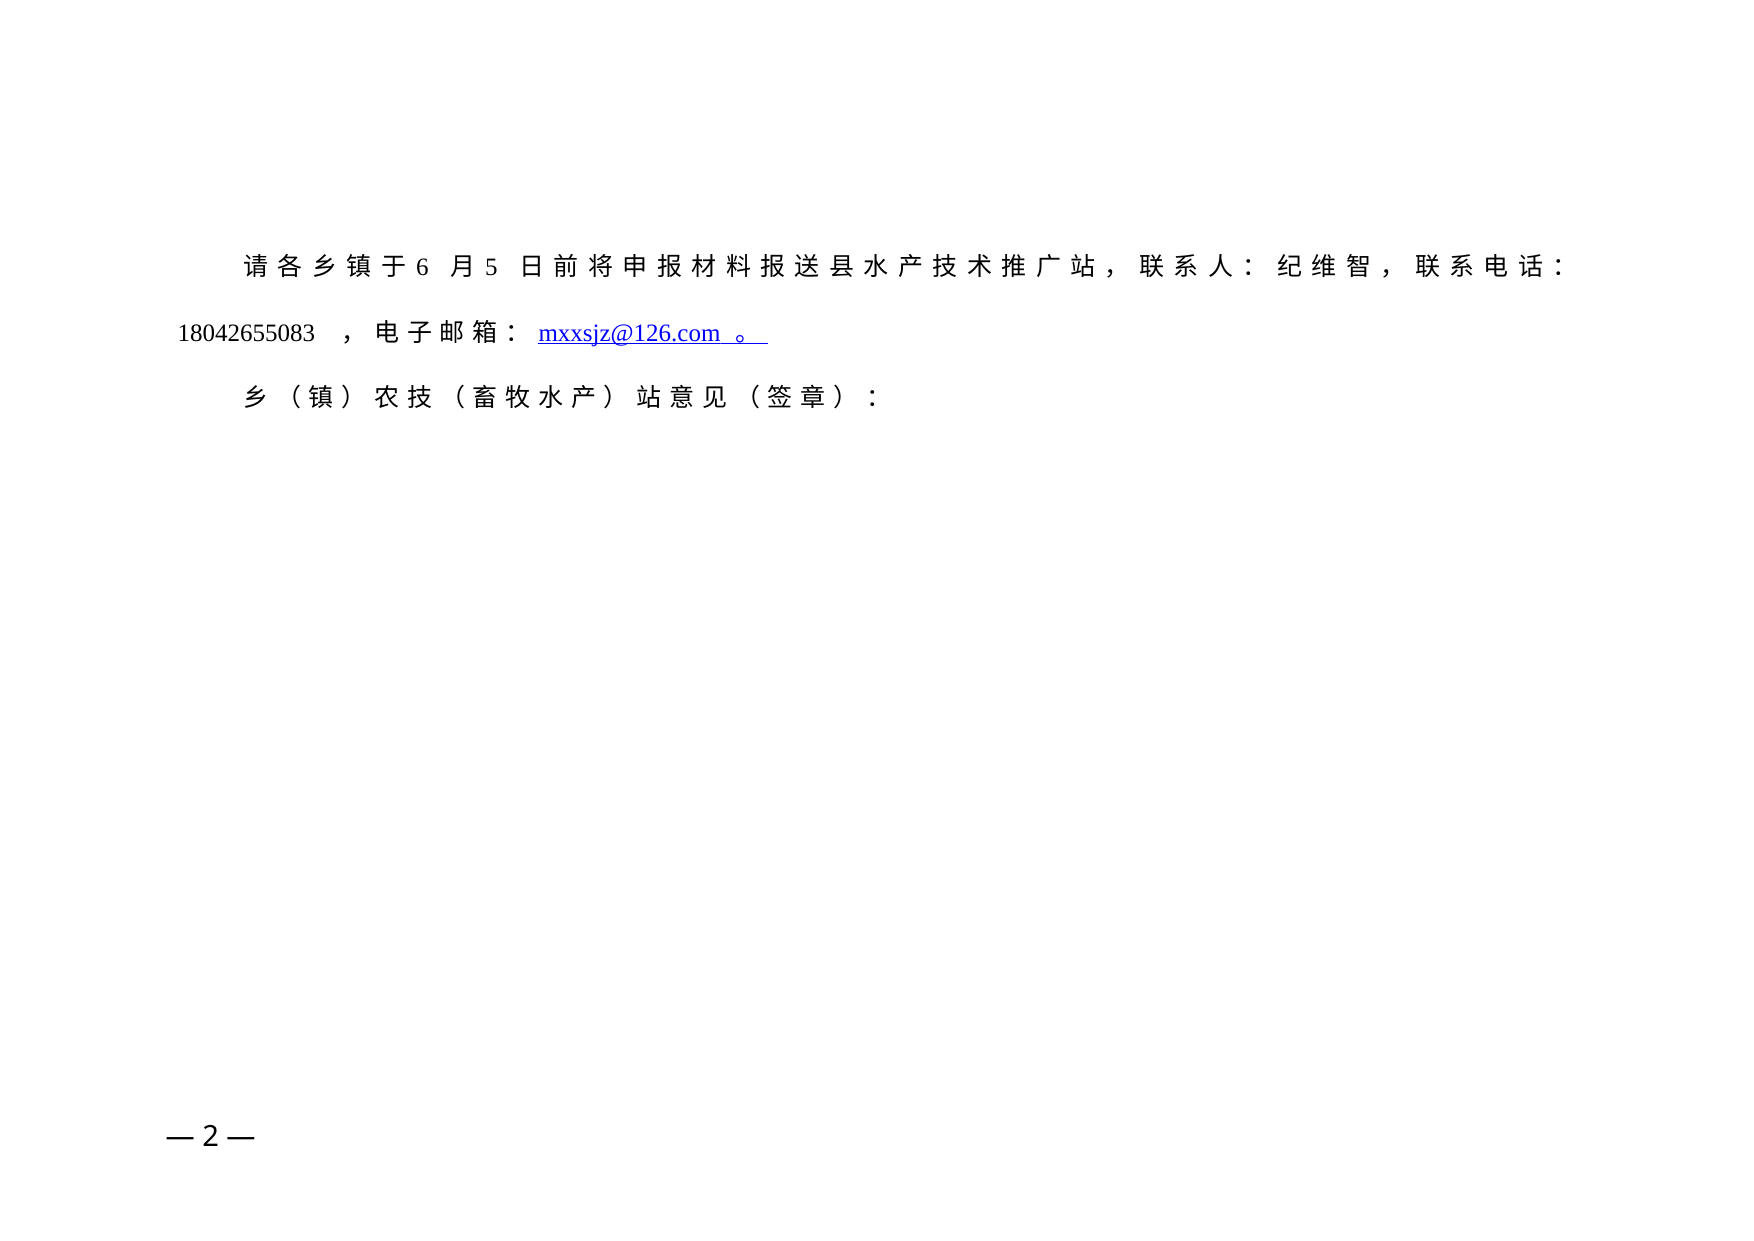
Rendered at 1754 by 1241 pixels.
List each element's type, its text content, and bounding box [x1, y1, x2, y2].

text 乡（镇）农技（畜牧水产）站意见（签章）： [177, 363, 1588, 429]
text 请各乡镇于6月5日前将申报材料报送县水产技术推广站，联系人：纪维智，联系电话：18042655083，电子邮箱：mxxsjz@126.com。 [177, 232, 1588, 363]
